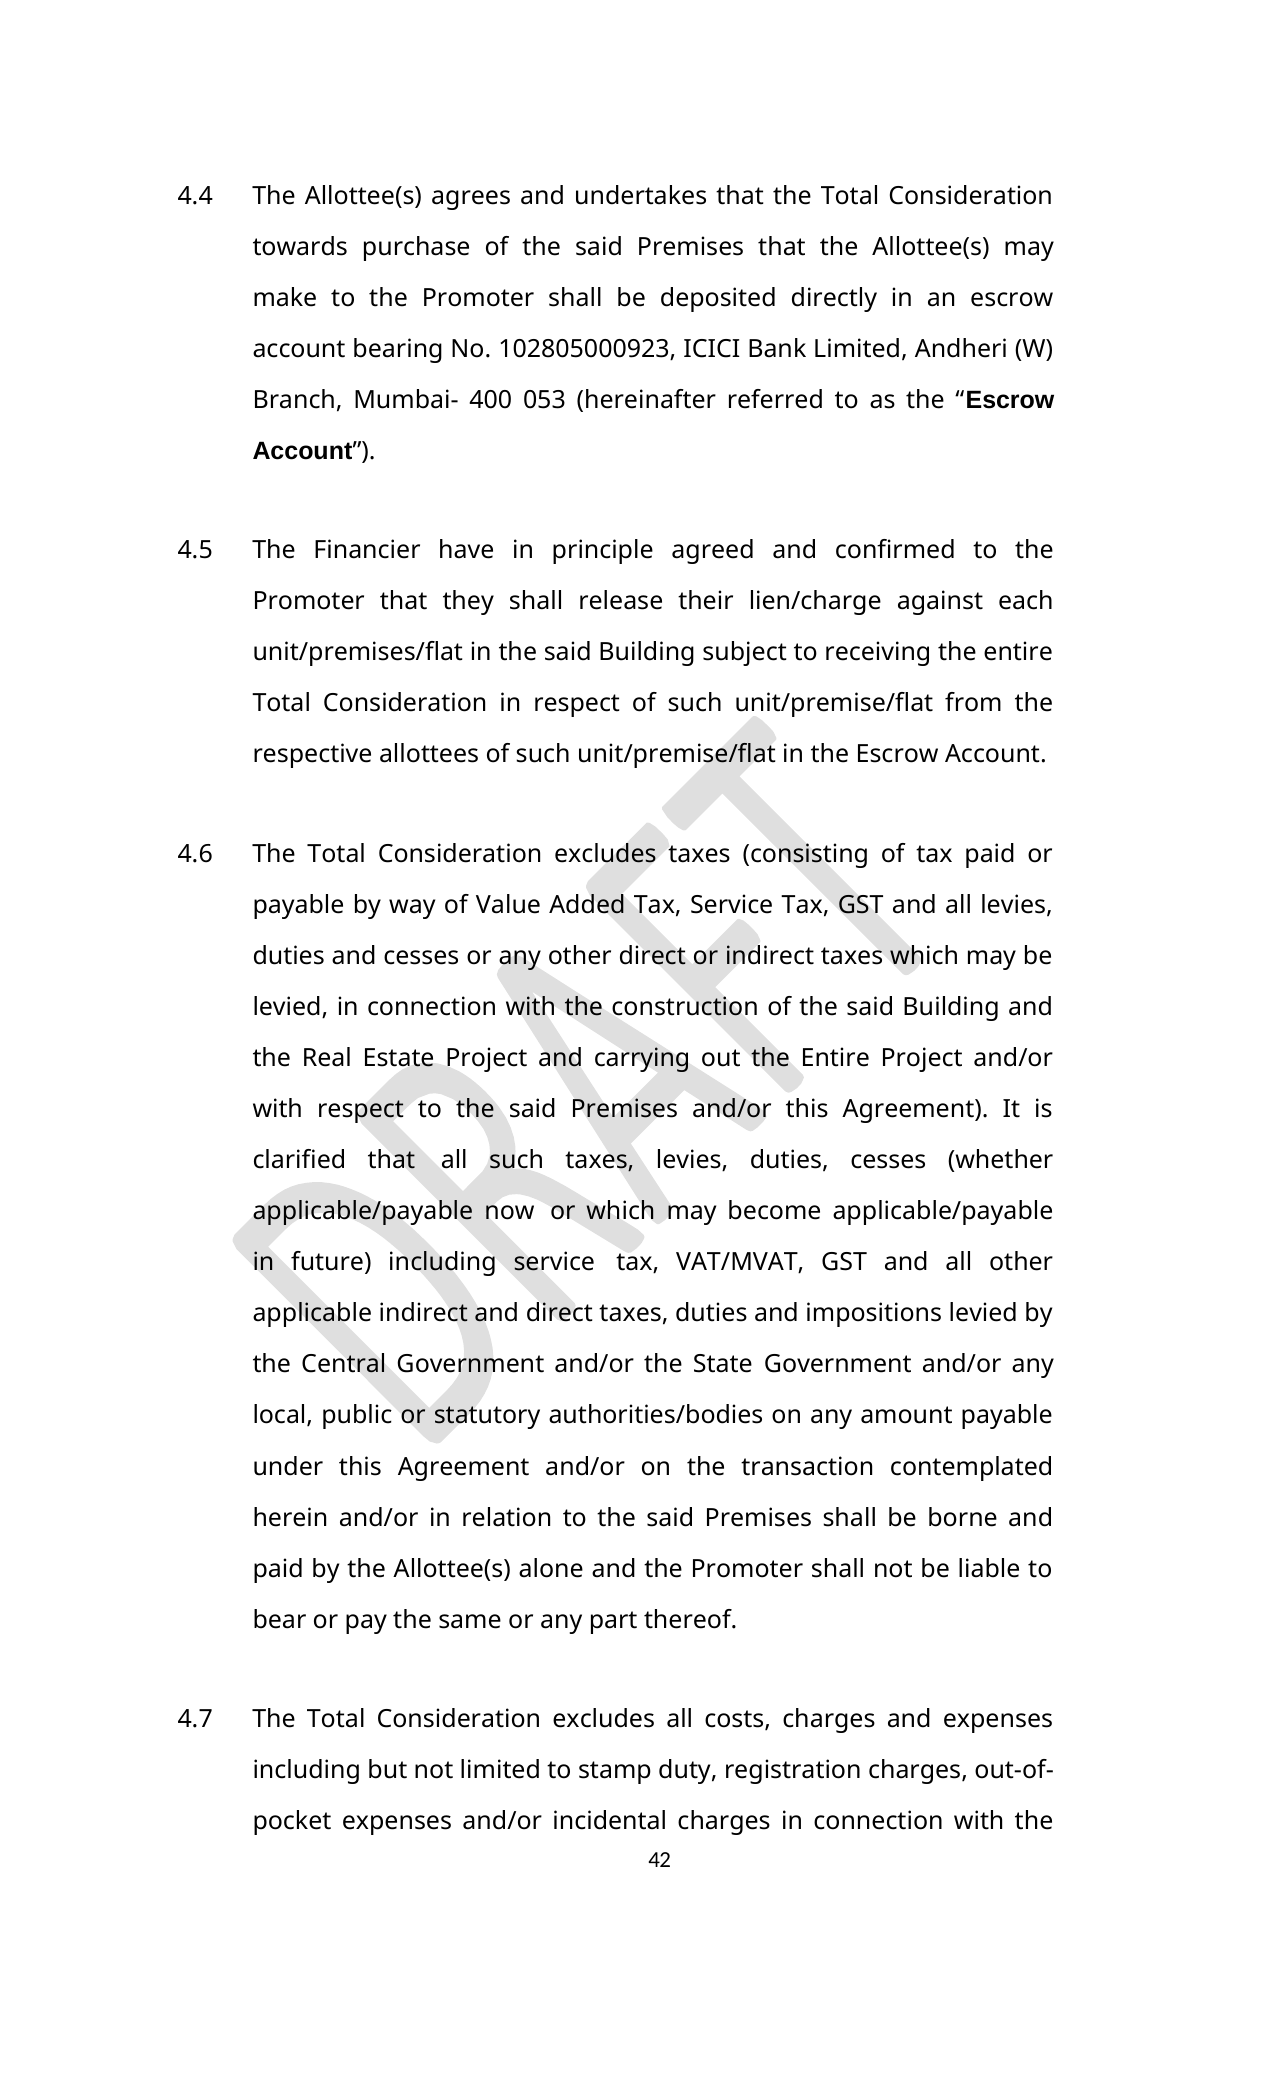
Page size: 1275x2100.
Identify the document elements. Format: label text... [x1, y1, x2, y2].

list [177, 1701, 1054, 1837]
list The Total Consideration excludes taxes (consisting of tax paid or payable by way of Value Added Tax, Service Tax, GST and all levies, duties and cesses or any other direct or indirect taxes which may be levied, in connection with the construction of the said Building and the Real Estate Project and carrying out the Entire Project and/or with respect to the said Premises and/or this Agreement). It is clarified that all such taxes, levies, duties, cesses (whether applicable/payable now or which may become applicable/payable in future) including service tax, VAT/MVAT, GST and all other applicable indirect and direct taxes, duties and impositions levied by the Central Government and/or the State Government and/or any local, public or statutory authorities/bodies on any amount payable under this Agreement and/or on the transaction contemplated herein and/or in relation to the said Premises shall be borne and paid by the Allottee(s) alone and the Promoter shall not be liable to bear or pay the same or any part thereof. [177, 836, 1054, 1635]
list The Allottee(s) agrees and undertakes that the Total Consideration towards purchase of the said Premises that the Allottee(s) may make to the Promoter shall be deposited directly in an escrow account bearing No. 102805000923, ICICI Bank Limited, Andheri (W) Branch, Mumbai- 400 053 (hereinafter referred to as the “Escrow Account”). [177, 177, 1054, 467]
list The Financier have in principle agreed and confirmed to the Promoter that they shall release their lien/charge against each unit/premises/flat in the said Building subject to receiving the entire Total Consideration in respect of such unit/premise/flat from the respective allottees of such unit/premise/flat in the Escrow Account. [177, 532, 1054, 770]
